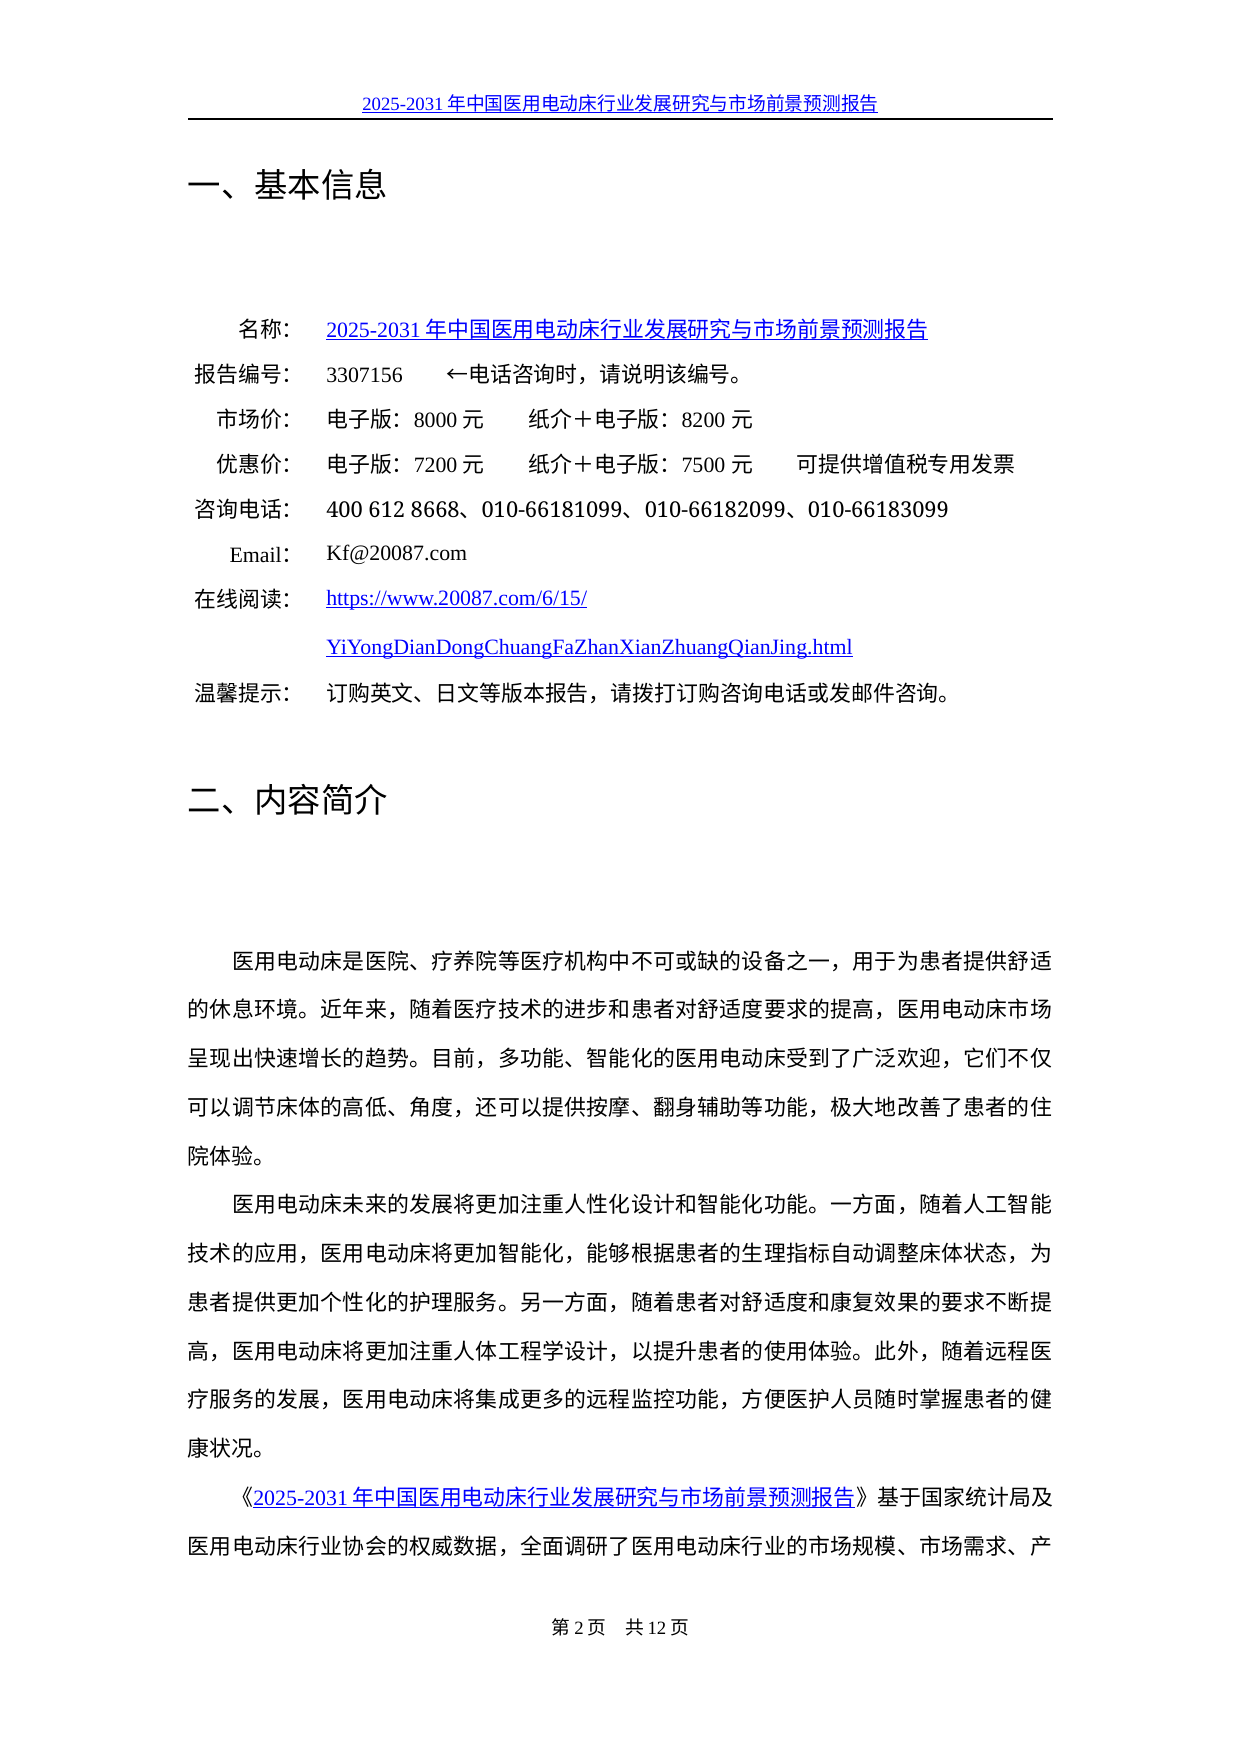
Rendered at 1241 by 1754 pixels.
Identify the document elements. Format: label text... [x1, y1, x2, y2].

table_cell 市场价： [167, 402, 315, 447]
title 一、基本信息 [187, 150, 1053, 215]
table_cell 3307156 ←电话咨询时，请说明该编号。 [315, 357, 1073, 402]
table_cell 400 612 8668、010-66181099、010-66182099、010-66183099 [315, 492, 1073, 537]
table_header 名称： [167, 312, 315, 357]
table_cell 咨询电话： [167, 492, 315, 537]
table_cell 电子版：7200 元 纸介＋电子版：7500 元 可提供增值税专用发票 [315, 447, 1073, 492]
table_cell 温馨提示： [167, 675, 315, 720]
table_header 2025-2031年中国医用电动床行业发展研究与市场前景预测报告 [315, 312, 1073, 357]
table_cell Kf@20087.com [315, 537, 1073, 582]
table_cell Email： [167, 537, 315, 582]
table_cell 在线阅读： [167, 582, 315, 675]
title 二、内容简介 [187, 766, 1053, 831]
table_cell 优惠价： [167, 447, 315, 492]
table_cell 报告编号： [167, 357, 315, 402]
table_cell 电子版：8000 元 纸介＋电子版：8200 元 [315, 402, 1073, 447]
table_cell 订购英文、日文等版本报告，请拨打订购咨询电话或发邮件咨询。 [315, 675, 1073, 720]
table_cell [315, 582, 1073, 675]
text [187, 943, 1053, 1561]
